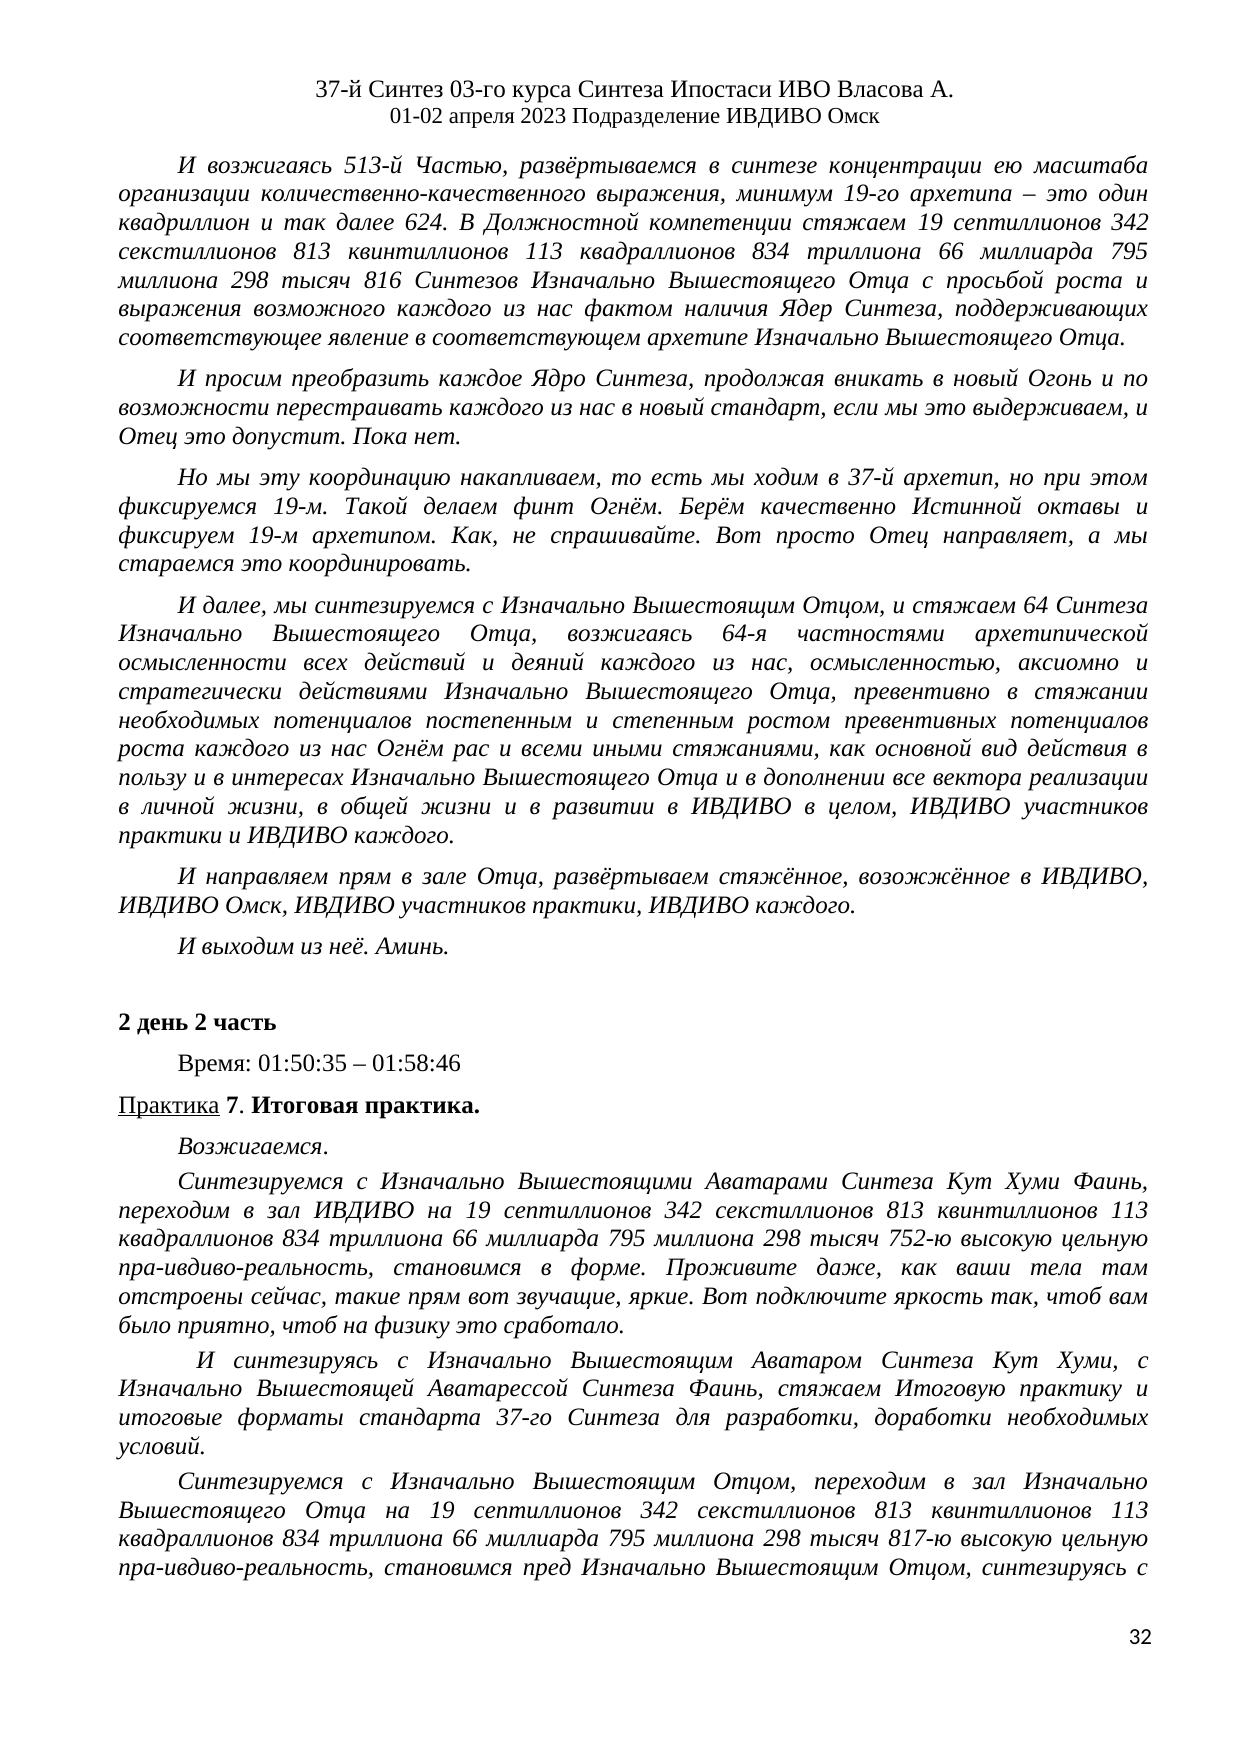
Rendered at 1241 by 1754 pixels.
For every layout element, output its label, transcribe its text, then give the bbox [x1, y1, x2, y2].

text Но мы эту координацию накапливаем, то есть мы ходим в 37-й архетип, но при этом фиксируемся 19-м. Такой делаем финт Огнём. Берём качественно Истинной октавы и фиксируем 19-м архетипом. Как, не спрашивайте. Вот просто Отец направляет, а мы стараемся это координировать. [118, 462, 1152, 577]
subtitle Практика 7. Итоговая практика. [118, 1090, 1122, 1118]
text Время: 01:50:35 – 01:58:46 [118, 1048, 1152, 1077]
text 2 день 2 часть [118, 1007, 1152, 1036]
text И возжигаясь 513-й Частью, развёртываемся в синтезе концентрации ею масштаба организации количественно-качественного выражения, минимум 19-го архетипа – это один квадриллион и так далее 624. В Должностной компетенции стяжаем 19 септиллионов 342 секстиллионов 813 квинтиллионов 113 квадраллионов 834 триллиона 66 миллиарда 795 миллиона 298 тысяч 816 Синтезов Изначально Вышестоящего Отца с просьбой роста и выражения возможного каждого из нас фактом наличия Ядер Синтеза, поддерживающих соответствующее явление в соответствующем архетипе Изначально Вышестоящего Отца. [118, 150, 1152, 351]
text Возжигаемся. [118, 1131, 1152, 1160]
text И выходим из неё. Аминь. [118, 931, 1152, 960]
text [118, 1466, 1152, 1581]
text Синтезируемся с Изначально Вышестоящими Аватарами Синтеза Кут Хуми Фаинь, переходим в зал ИВДИВО на 19 септиллионов 342 секстиллионов 813 квинтиллионов 113 квадраллионов 834 триллиона 66 миллиарда 795 миллиона 298 тысяч 752-ю высокую цельную пра-ивдиво-реальность, становимся в форме. Проживите даже, как ваши тела там отстроены сейчас, такие прям вот звучащие, яркие. Вот подключите яркость так, чтоб вам было приятно, чтоб на физику это сработало. [118, 1166, 1152, 1338]
text И синтезируясь с Изначально Вышестоящим Аватаром Синтеза Кут Хуми, с Изначально Вышестоящей Аватарессой Синтеза Фаинь, стяжаем Итоговую практику и итоговые форматы стандарта 37-го Синтеза для разработки, доработки необходимых условий. [118, 1345, 1152, 1460]
text И просим преобразить каждое Ядро Синтеза, продолжая вникать в новый Огонь и по возможности перестраивать каждого из нас в новый стандарт, если мы это выдерживаем, и Отец это допустит. Пока нет. [118, 363, 1152, 450]
text И направляем прям в зале Отца, развёртываем стяжённое, возожжённое в ИВДИВО, ИВДИВО Омск, ИВДИВО участников практики, ИВДИВО каждого. [118, 861, 1152, 918]
text И далее, мы синтезируемся с Изначально Вышестоящим Отцом, и стяжаем 64 Синтеза Изначально Вышестоящего Отца, возжигаясь 64-я частностями архетипической осмысленности всех действий и деяний каждого из нас, осмысленностью, аксиомно и стратегически действиями Изначально Вышестоящего Отца, превентивно в стяжании необходимых потенциалов постепенным и степенным ростом превентивных потенциалов роста каждого из нас Огнём рас и всеми иными стяжаниями, как основной вид действия в пользу и в интересах Изначально Вышестоящего Отца и в дополнении все вектора реализации в личной жизни, в общей жизни и в развитии в ИВДИВО в целом, ИВДИВО участников практики и ИВДИВО каждого. [118, 590, 1152, 848]
